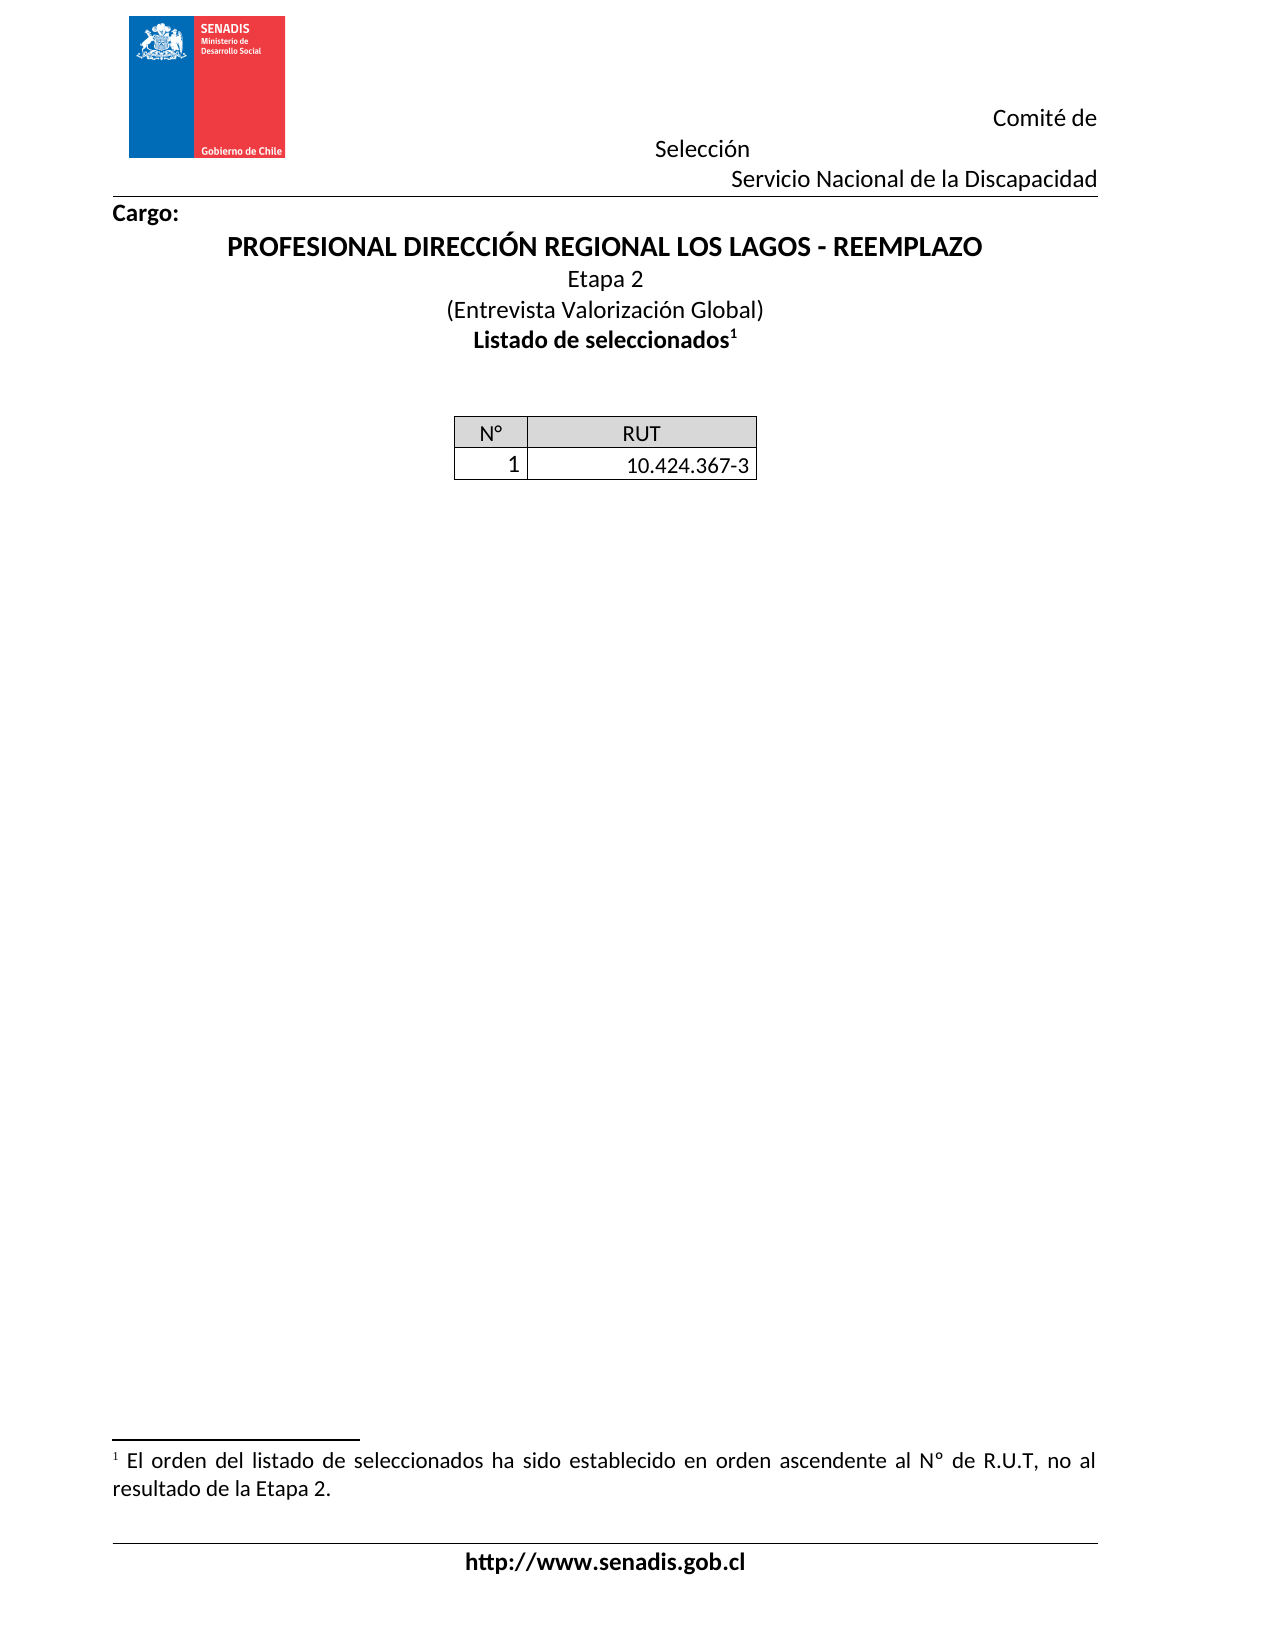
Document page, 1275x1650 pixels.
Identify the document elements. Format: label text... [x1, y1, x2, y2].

text PROFESIONAL DIRECCIÓN REGIONAL LOS LAGOS - REEMPLAZO [112, 228, 1098, 263]
text (Entrevista Valorización Global) [112, 294, 1098, 324]
table_cell 1 [455, 448, 527, 479]
text Listado de seleccionados [112, 324, 1098, 355]
text Etapa 2 [112, 263, 1098, 294]
picture [129, 16, 285, 157]
text Cargo: [112, 197, 1098, 228]
table_header N° [455, 417, 527, 447]
table_cell 10.424.367-3 [528, 448, 756, 479]
table_header RUT [528, 417, 756, 447]
